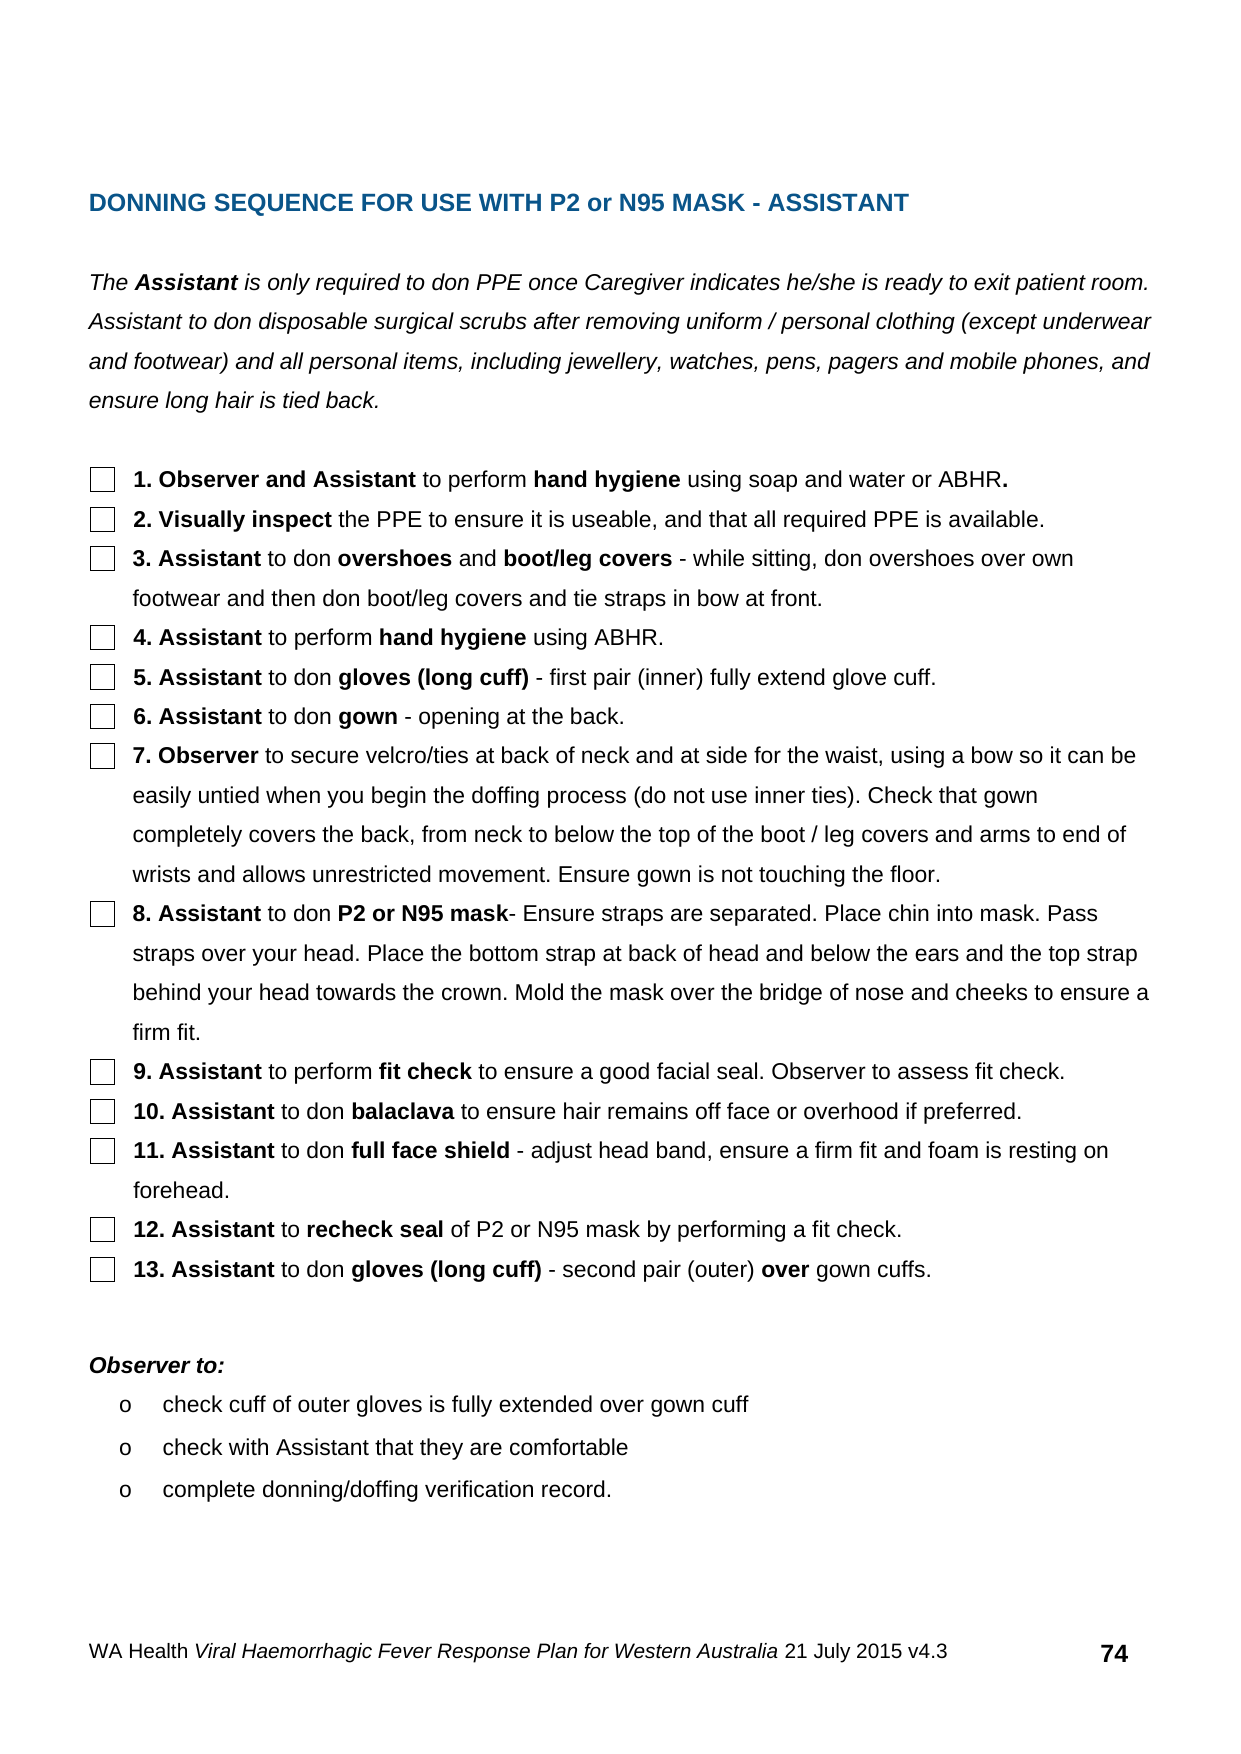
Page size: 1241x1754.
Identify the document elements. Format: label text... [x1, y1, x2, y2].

text 12. Assistant to recheck seal of P2 or N95 mask by performing a fit check. [89, 1216, 1152, 1243]
text 9. Assistant to perform fit check to ensure a good facial seal. Observer to assess fit check. [89, 1058, 1152, 1085]
text 2. Visually inspect the PPE to ensure it is useable, and that all required PPE is available. [89, 506, 1152, 532]
subtitle DONNING SEQUENCE FOR USE WITH P2 or N95 MASK - ASSISTANT [89, 186, 1152, 217]
text 13. Assistant to don gloves (long cuff) - second pair (outer) over gown cuffs. [89, 1256, 1152, 1282]
text 6. Assistant to don gown - opening at the back. [89, 703, 1152, 729]
text 11. Assistant to don full face shield - adjust head band, ensure a firm fit and foam is resting on forehead. [89, 1137, 1152, 1203]
list complete donning/doffing verification record. [118, 1476, 1152, 1504]
text 7. Observer to secure velcro/ties at back of neck and at side for the waist, using a bow so it can be easily untied when you begin the doffing process (do not use inner ties). Check that gown completely covers the back, from neck to below the top of the boot / leg covers and arms to end of wrists and allows unrestricted movement. Ensure gown is not touching the floor. [89, 742, 1152, 887]
list check cuff of outer gloves is fully extended over gown cuff [118, 1391, 1152, 1419]
text 1. Observer and Assistant to perform hand hygiene using soap and water or ABHR. [89, 466, 1152, 492]
text 10. Assistant to don balaclava to ensure hair remains off face or overhood if preferred. [89, 1098, 1152, 1124]
text 4. Assistant to perform hand hygiene using ABHR. [89, 624, 1152, 650]
list check with Assistant that they are comfortable [118, 1433, 1152, 1462]
text 8. Assistant to don P2 or N95 mask- Ensure straps are separated. Place chin into mask. Pass straps over your head. Place the bottom strap at back of head and below the ears and the top strap behind your head towards the crown. Mold the mask over the bridge of nose and cheeks to ensure a firm fit. [89, 900, 1152, 1045]
text 3. Assistant to don overshoes and boot/leg covers - while sitting, don overshoes over own footwear and then don boot/leg covers and tie straps in bow at front. [89, 545, 1152, 611]
text 5. Assistant to don gloves (long cuff) - first pair (inner) fully extend glove cuff. [89, 663, 1152, 690]
text The Assistant is only required to don PPE once Caregiver indicates he/she is ready to exit patient room. Assistant to don disposable surgical scrubs after removing uniform / personal clothing (except underwear and footwear) and all personal items, including jewellery, watches, pens, pagers and mobile phones, and ensure long hair is tied back. [89, 269, 1152, 413]
subtitle Observer to: [89, 1347, 1152, 1378]
